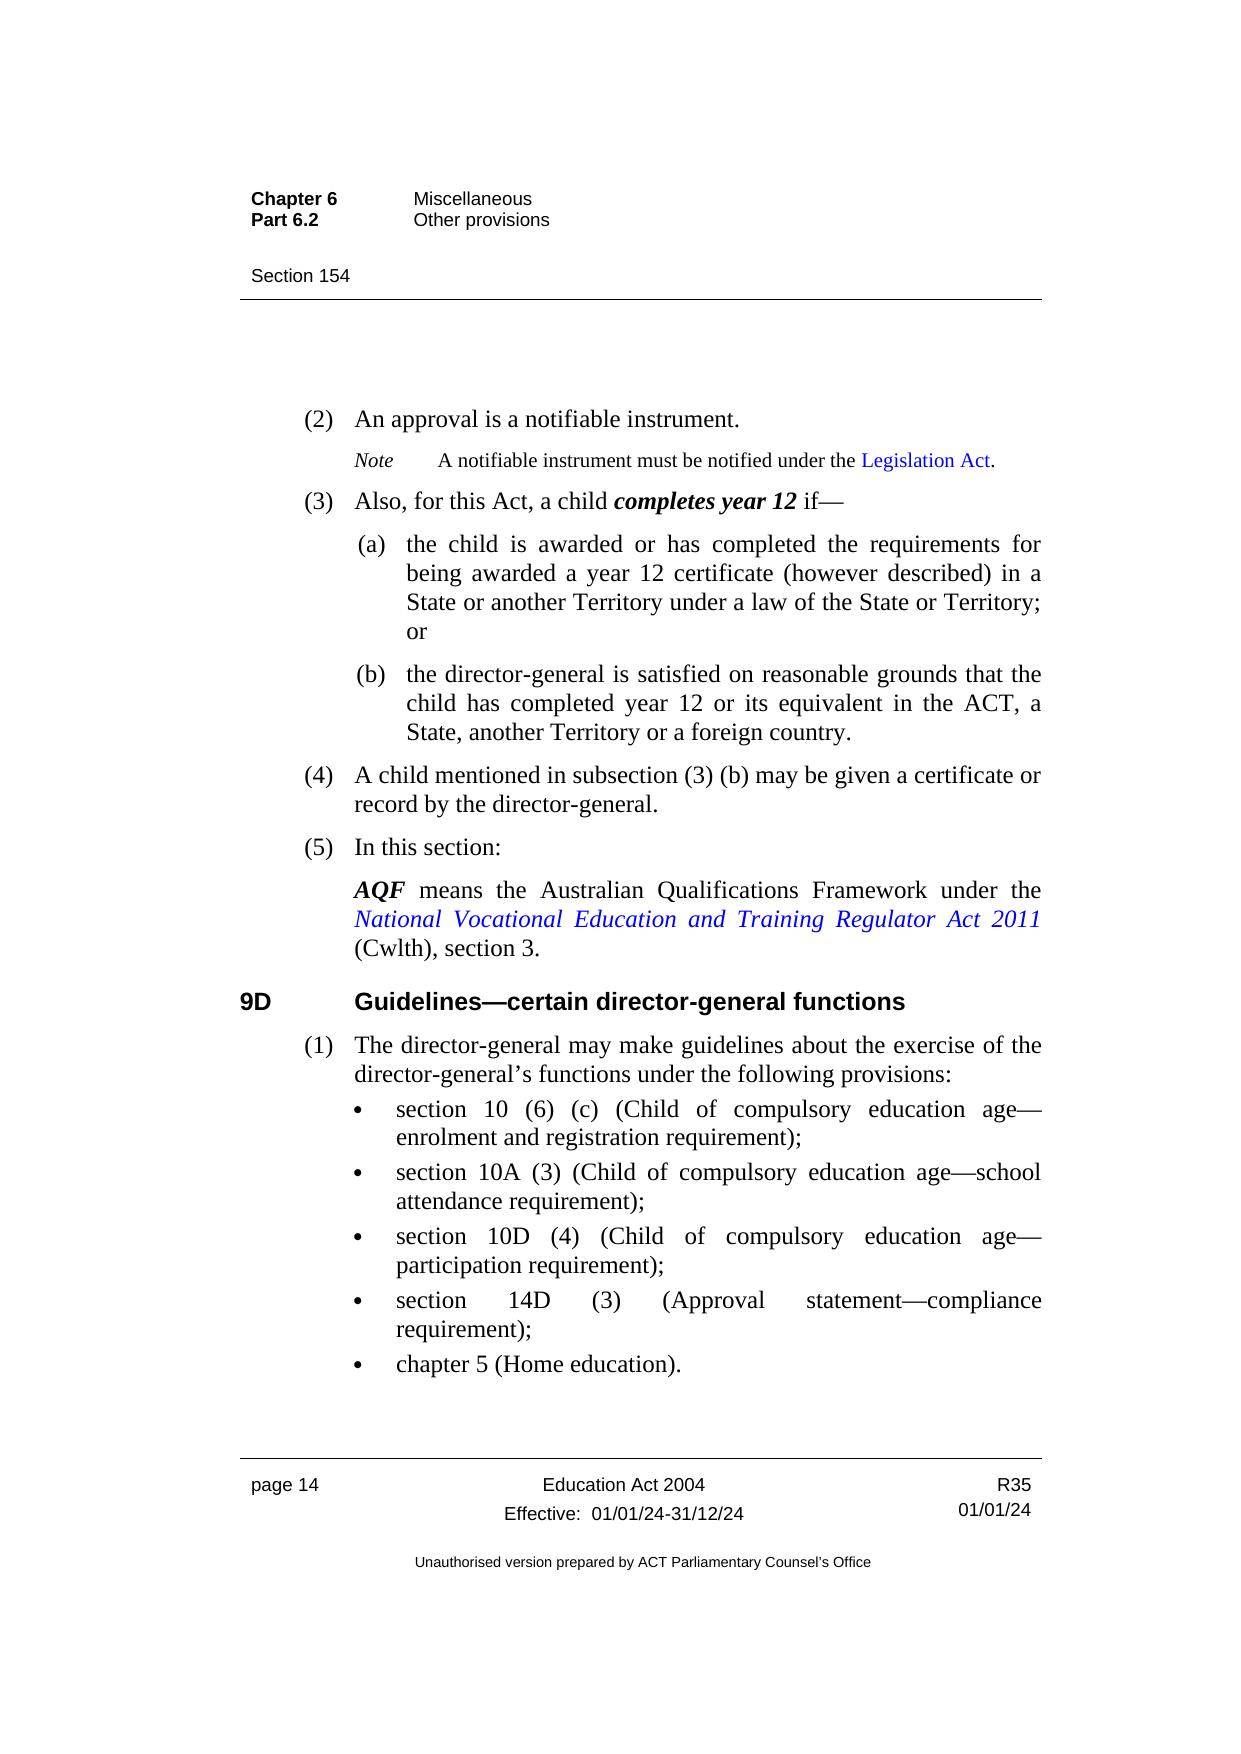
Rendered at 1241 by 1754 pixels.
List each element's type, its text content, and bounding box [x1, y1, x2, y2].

text (b) the director-general is satisfied on reasonable grounds that the child has completed year 12 or its equivalent in the ACT, a State, another Territory or a foreign country. [239, 659, 1042, 745]
text (1) The director-general may make guidelines about the exercise of the director-general’s functions under the following provisions: [239, 1030, 1042, 1087]
text Note A notifiable instrument must be notified under the Legislation Act. [354, 447, 1042, 472]
text  section 10D (4) (Child of compulsory education age—participation requirement); [354, 1221, 1042, 1279]
text  section 10 (6) (c) (Child of compulsory education age—enrolment and registration requirement); [354, 1094, 1042, 1151]
text  section 10A (3) (Child of compulsory education age—school attendance requirement); [354, 1157, 1042, 1215]
text (a) the child is awarded or has completed the requirements for being awarded a year 12 certificate (however described) in a State or another Territory under a law of the State or Territory; or [239, 529, 1042, 644]
text AQF means the Australian Qualifications Framework under the National Vocational Education and Training Regulator Act 2011 (Cwlth), section 3. [354, 875, 1042, 962]
text (4) A child mentioned in subsection (3) (b) may be given a certificate or record by the director-general. [239, 760, 1042, 817]
text  section 14D (3) (Approval statement—compliance requirement); [354, 1285, 1042, 1342]
text (5) In this section: [239, 832, 1042, 861]
text  chapter 5 (Home education). [354, 1349, 1042, 1377]
text 9D Guidelines—certain director-general functions [239, 987, 1042, 1015]
text (2) An approval is a notifiable instrument. [239, 404, 1042, 433]
text (3) Also, for this Act, a child completes year 12 if— [239, 486, 1042, 515]
